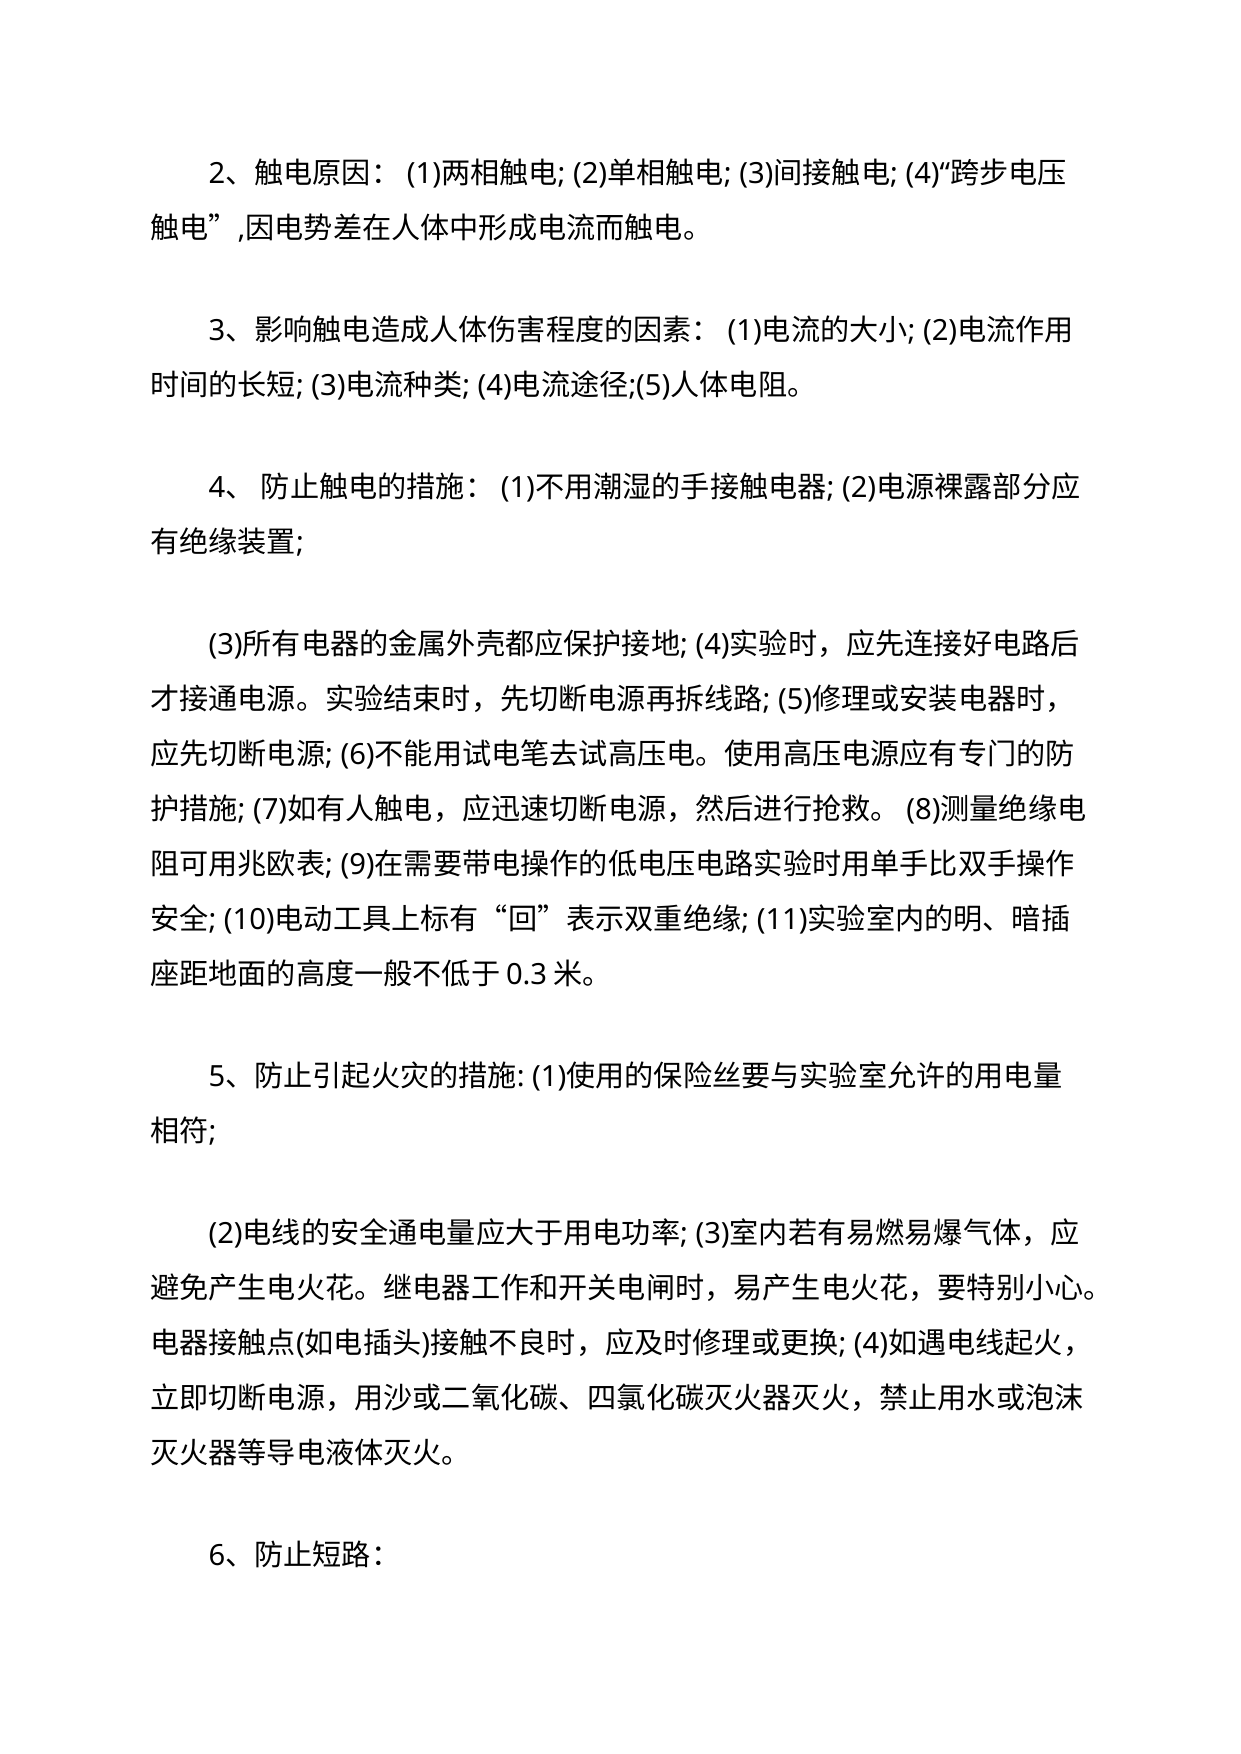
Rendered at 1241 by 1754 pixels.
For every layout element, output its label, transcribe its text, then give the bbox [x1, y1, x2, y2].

text 4、 防止触电的措施： (1)不用潮湿的手接触电器; (2)电源裸露部分应有绝缘装置; [150, 464, 1090, 561]
text 2、触电原因： (1)两相触电; (2)单相触电; (3)间接触电; (4)“跨步电压触电”,因电势差在人体中形成电流而触电。 [150, 150, 1090, 247]
text 6、防止短路： [150, 1531, 1090, 1574]
text 3、影响触电造成人体伤害程度的因素： (1)电流的大小; (2)电流作用时间的长短; (3)电流种类; (4)电流途径;(5)人体电阻。 [150, 307, 1090, 404]
text (2)电线的安全通电量应大于用电功率; (3)室内若有易燃易爆气体，应避免产生电火花。继电器工作和开关电闸时，易产生电火花，要特别小心。电器接触点(如电插头)接触不良时，应及时修理或更换; (4)如遇电线起火，立即切断电源，用沙或二氧化碳、四氯化碳灭火器灭火，禁止用水或泡沫灭火器等导电液体灭火。 [150, 1210, 1090, 1472]
text (3)所有电器的金属外壳都应保护接地; (4)实验时，应先连接好电路后才接通电源。实验结束时，先切断电源再拆线路; (5)修理或安装电器时，应先切断电源; (6)不能用试电笔去试高压电。使用高压电源应有专门的防护措施; (7)如有人触电，应迅速切断电源，然后进行抢救。 (8)测量绝缘电阻可用兆欧表; (9)在需要带电操作的低电压电路实验时用单手比双手操作安全; (10)电动工具上标有“回”表示双重绝缘; (11)实验室内的明、暗插座距地面的高度一般不低于0.3米。 [150, 621, 1090, 993]
text 5、防止引起火灾的措施: (1)使用的保险丝要与实验室允许的用电量相符; [150, 1053, 1090, 1150]
